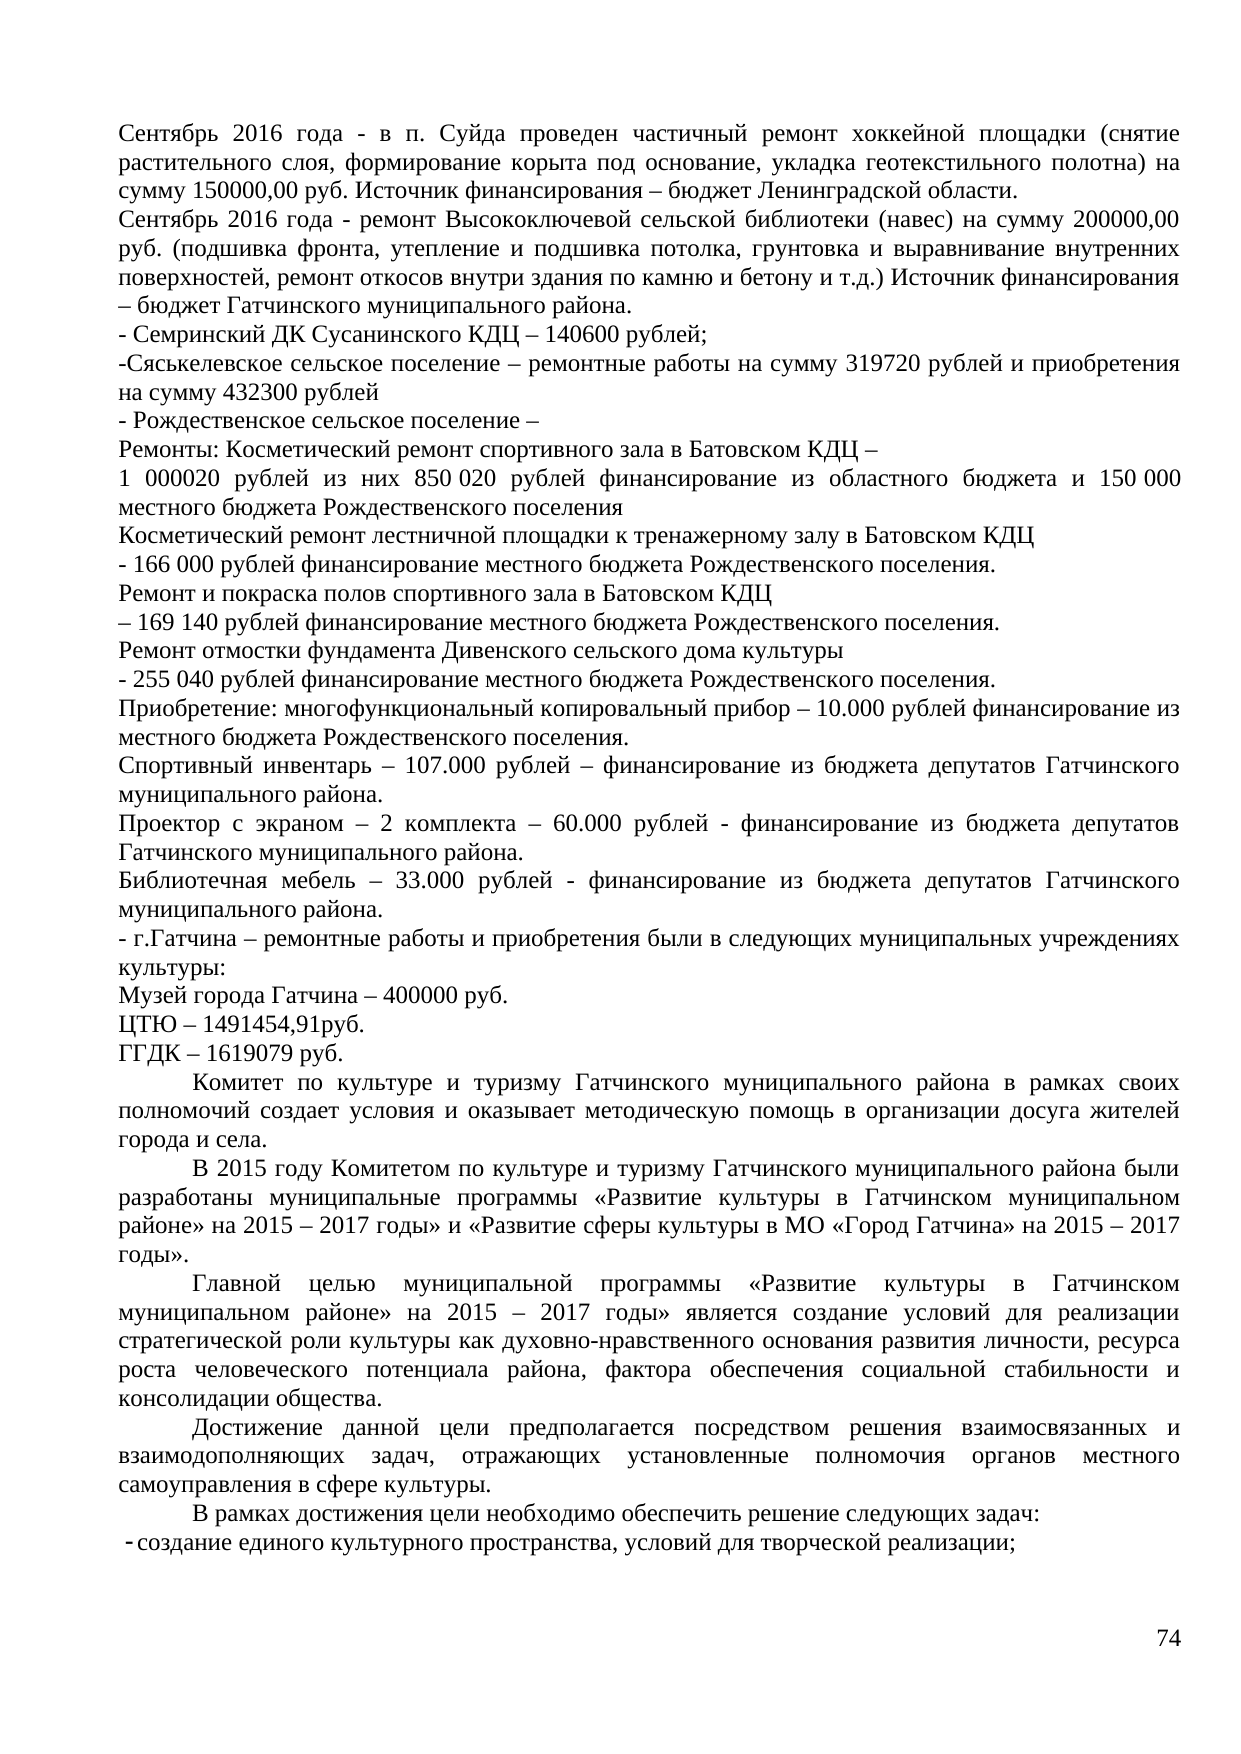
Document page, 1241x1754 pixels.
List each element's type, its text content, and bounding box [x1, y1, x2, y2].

text Библиотечная мебель – 33.000 рублей - финансирование из бюджета депутатов Гатчинского муниципального района. [118, 866, 1181, 923]
text Ремонты: Косметический ремонт спортивного зала в Батовском КДЦ – [118, 434, 1181, 463]
text В рамках достижения цели необходимо обеспечить решение следующих задач: [118, 1498, 1181, 1527]
text – 169 140 рублей финансирование местного бюджета Рождественского поселения. [118, 607, 1181, 636]
text Ремонт отмостки фундамента Дивенского сельского дома культуры [118, 636, 1181, 664]
text -Сяськелевское сельское поселение – ремонтные работы на сумму 319720 рублей и приобретения на сумму 432300 рублей [118, 348, 1181, 406]
text Сентябрь 2016 года - ремонт Высокоключевой сельской библиотеки (навес) на сумму 200000,00 руб. (подшивка фронта, утепление и подшивка потолка, грунтовка и выравнивание внутренних поверхностей, ремонт откосов внутри здания по камню и бетону и т.д.) Источник финансирования – бюджет Гатчинского муниципального района. [118, 204, 1181, 319]
list создание единого культурного пространства, условий для творческой реализации; [125, 1527, 1181, 1556]
text - 255 040 рублей финансирование местного бюджета Рождественского поселения. [118, 664, 1181, 693]
text ЦТЮ – 1491454,91руб. [118, 1009, 1181, 1038]
text - Рождественское сельское поселение – [118, 406, 1181, 434]
text ГГДК – 1619079 руб. [118, 1038, 1181, 1067]
text Достижение данной цели предполагается посредством решения взаимосвязанных и взаимодополняющих задач, отражающих установленные полномочия органов местного самоуправления в сфере культуры. [118, 1412, 1181, 1498]
text В 2015 году Комитетом по культуре и туризму Гатчинского муниципального района были разработаны муниципальные программы «Развитие культуры в Гатчинском муниципальном районе» на 2015 – 2017 годы» и «Развитие сферы культуры в МО «Город Гатчина» на 2015 – 2017 годы». [118, 1153, 1181, 1268]
text Приобретение: многофункциональный копировальный прибор – 10.000 рублей финансирование из местного бюджета Рождественского поселения. [118, 693, 1181, 751]
text Музей города Гатчина – 400000 руб. [118, 981, 1181, 1009]
text Проектор с экраном – 2 комплекта – 60.000 рублей - финансирование из бюджета депутатов Гатчинского муниципального района. [118, 808, 1181, 866]
text Ремонт и покраска полов спортивного зала в Батовском КДЦ [118, 578, 1181, 607]
text - 166 000 рублей финансирование местного бюджета Рождественского поселения. [118, 549, 1181, 578]
text Комитет по культуре и туризму Гатчинского муниципального района в рамках своих полномочий создает условия и оказывает методическую помощь в организации досуга жителей города и села. [118, 1067, 1181, 1153]
text Спортивный инвентарь – 107.000 рублей – финансирование из бюджета депутатов Гатчинского муниципального района. [118, 751, 1181, 808]
text - г.Гатчина – ремонтные работы и приобретения были в следующих муниципальных учреждениях культуры: [118, 923, 1181, 981]
text Косметический ремонт лестничной площадки к тренажерному залу в Батовском КДЦ [118, 521, 1181, 549]
text 1 000020 рублей из них 850 020 рублей финансирование из областного бюджета и 150 000 местного бюджета Рождественского поселения [118, 463, 1181, 521]
text - Семринский ДК Сусанинского КДЦ – 140600 рублей; [118, 319, 1181, 348]
text Сентябрь 2016 года - в п. Суйда проведен частичный ремонт хоккейной площадки (снятие растительного слоя, формирование корыта под основание, укладка геотекстильного полотна) на сумму 150000,00 руб. Источник финансирования – бюджет Ленинградской области. [118, 118, 1181, 204]
text Главной целью муниципальной программы «Развитие культуры в Гатчинском муниципальном районе» на 2015 – 2017 годы» является создание условий для реализации стратегической роли культуры как духовно-нравственного основания развития личности, ресурса роста человеческого потенциала района, фактора обеспечения социальной стабильности и консолидации общества. [118, 1268, 1181, 1412]
